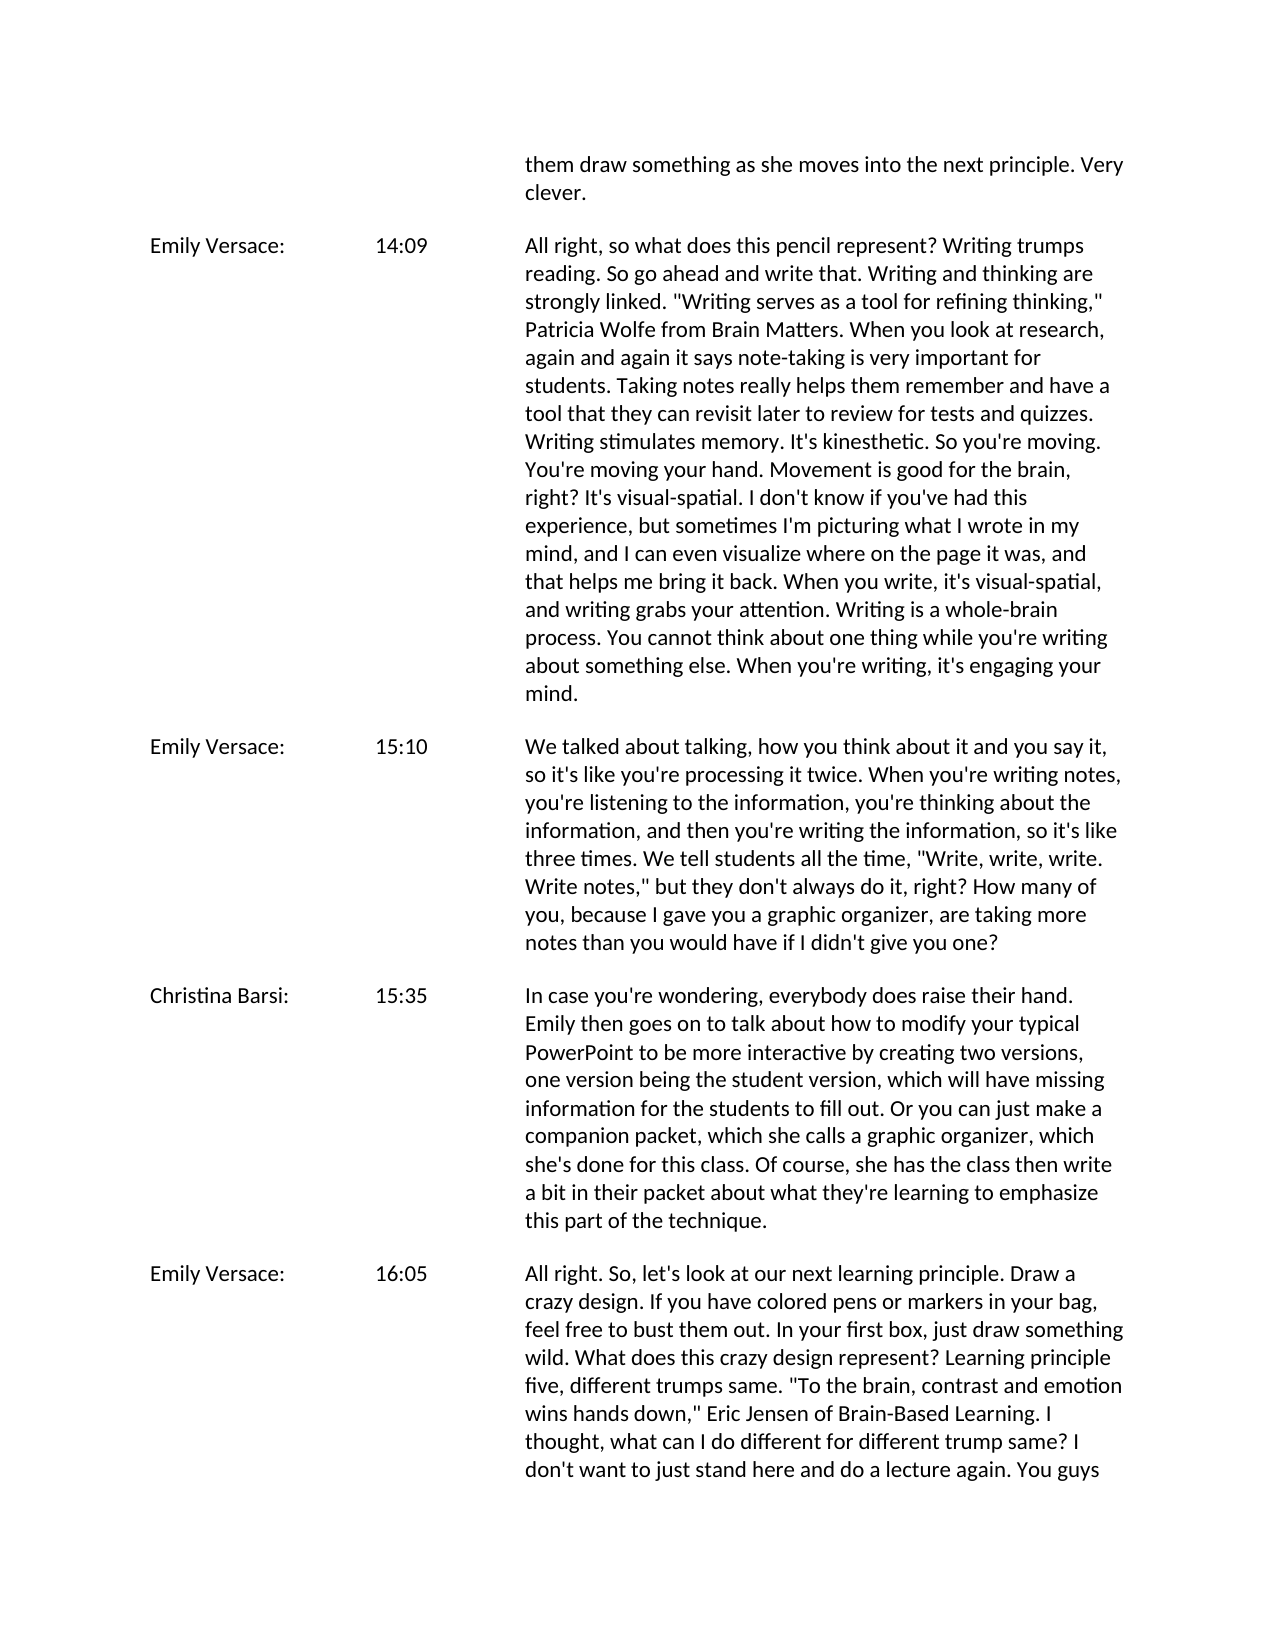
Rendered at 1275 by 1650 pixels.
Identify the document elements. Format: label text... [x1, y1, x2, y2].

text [150, 150, 1125, 206]
text Emily Versace: 15:10 We talked about talking, how you think about it and you say it, so it's like you're processing it twice. When you're writing notes, you're listening to the information, you're thinking about the information, and then you're writing the information, so it's like three times. We tell students all the time, "Write, write, write. Write notes," but they don't always do it, right? How many of you, because I gave you a graphic organizer, are taking more notes than you would have if I didn't give you one? [150, 732, 1125, 957]
text Christina Barsi: 15:35 In case you're wondering, everybody does raise their hand. Emily then goes on to talk about how to modify your typical PowerPoint to be more interactive by creating two versions, one version being the student version, which will have missing information for the students to fill out. Or you can just make a companion packet, which she calls a graphic organizer, which she's done for this class. Of course, she has the class then write a bit in their packet about what they're learning to emphasize this part of the technique. [150, 982, 1125, 1234]
text Emily Versace: 14:09 All right, so what does this pencil represent? Writing trumps reading. So go ahead and write that. Writing and thinking are strongly linked. "Writing serves as a tool for refining thinking," Patricia Wolfe from Brain Matters. When you look at research, again and again it says note-taking is very important for students. Taking notes really helps them remember and have a tool that they can revisit later to review for tests and quizzes. Writing stimulates memory. It's kinesthetic. So you're moving. You're moving your hand. Movement is good for the brain, right? It's visual-spatial. I don't know if you've had this experience, but sometimes I'm picturing what I wrote in my mind, and I can even visualize where on the page it was, and that helps me bring it back. When you write, it's visual-spatial, and writing grabs your attention. Writing is a whole-brain process. You cannot think about one thing while you're writing about something else. When you're writing, it's engaging your mind. [150, 231, 1125, 707]
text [150, 1259, 1125, 1483]
